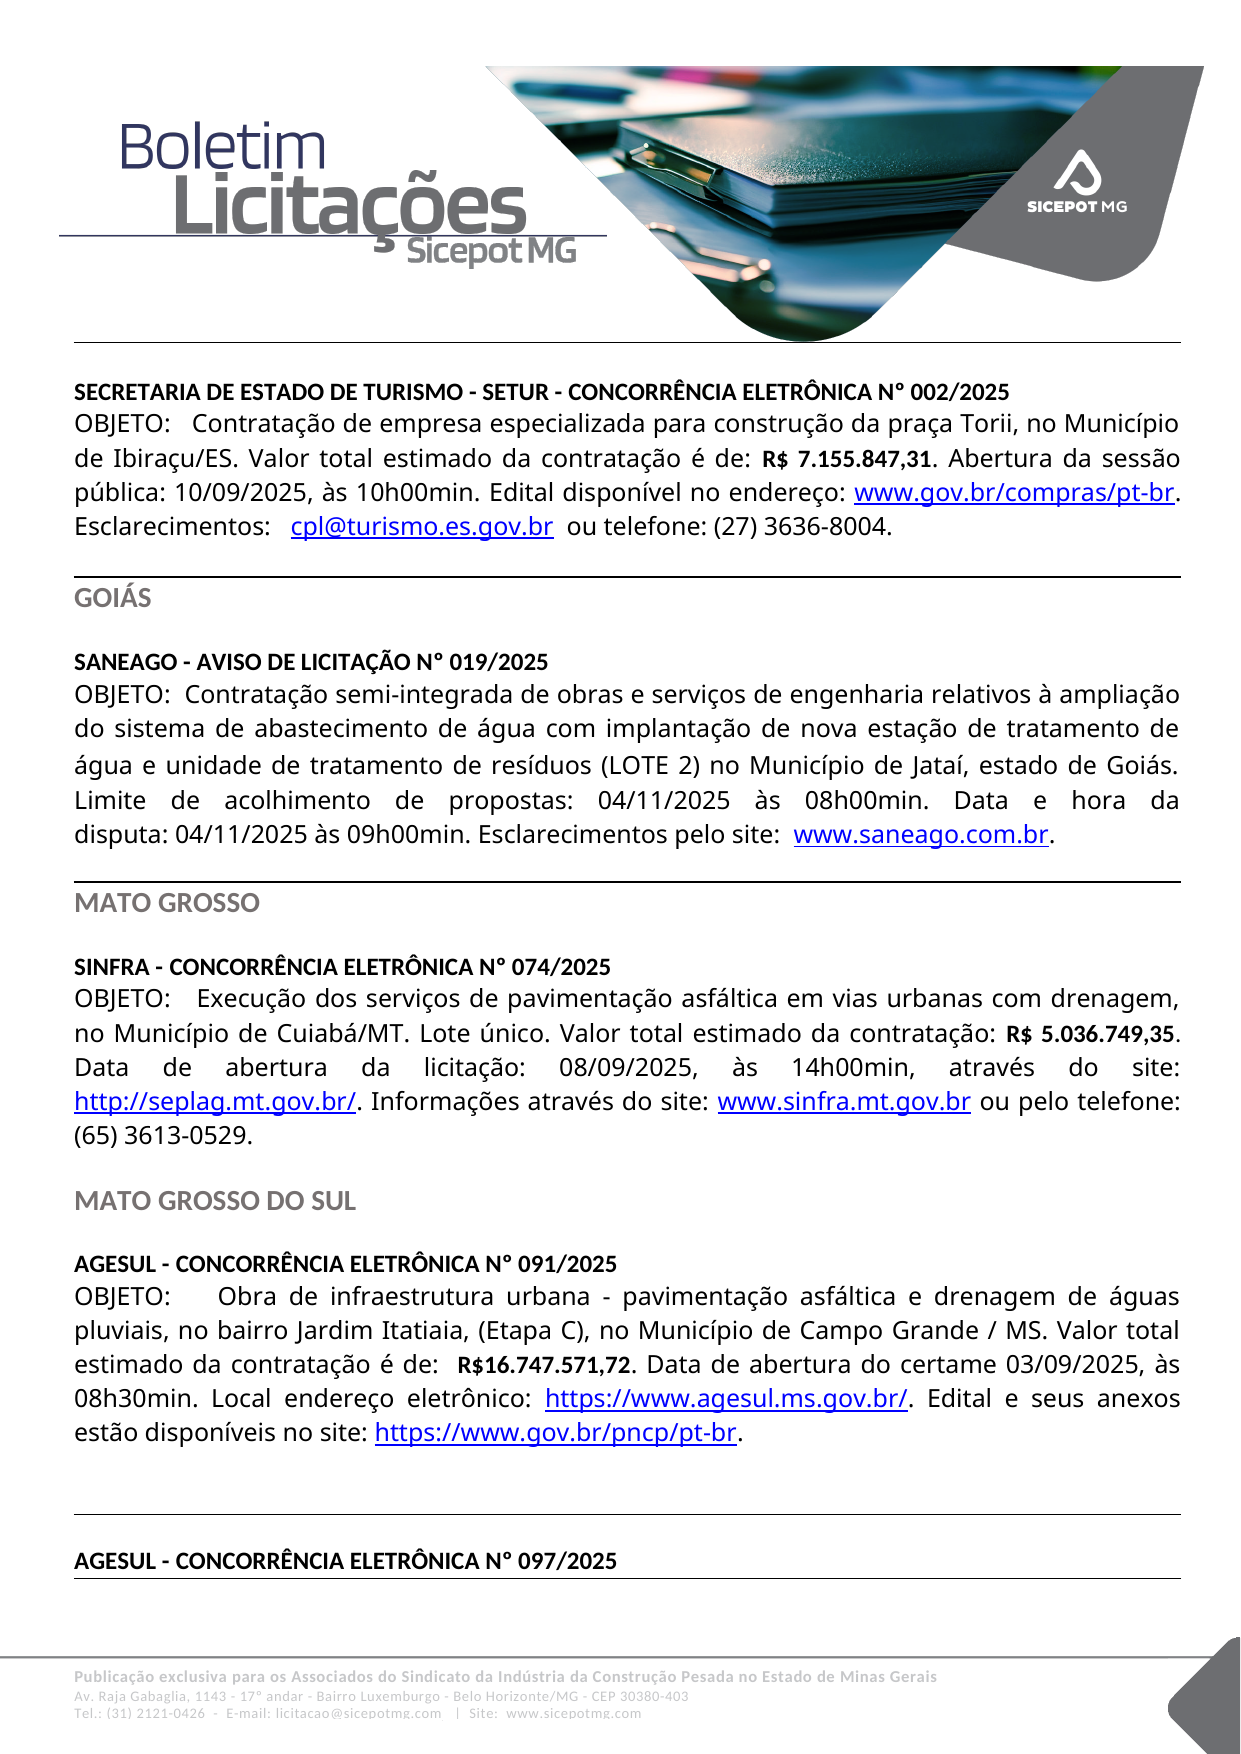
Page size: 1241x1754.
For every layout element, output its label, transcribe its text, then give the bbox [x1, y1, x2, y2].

text OBJETO: Contratação de empresa especializada para construção da praça Torii, no Município de Ibiraçu/ES. Valor total estimado da contratação é de: R$ 7.155.847,31. Abertura da sessão pública: 10/09/2025, às 10h00min. Edital disponível no endereço: www.gov.br/compras/pt-br. Esclarecimentos: cpl@turismo.es.gov.br ou telefone: (27) 3636-8004. [74, 403, 1181, 542]
text OBJETO: Contratação semi-integrada de obras e serviços de engenharia relativos à ampliação do sistema de abastecimento de água com implantação de nova estação de tratamento de água e unidade de tratamento de resíduos (LOTE 2) no Município de Jataí, estado de Goiás. Limite de acolhimento de propostas: 04/11/2025 às 08h00min. Data e hora da disputa: 04/11/2025 às 09h00min. Esclarecimentos pelo site: www.saneago.com.br. [74, 673, 1181, 851]
text SECRETARIA DE ESTADO DE TURISMO - SETUR - CONCORRÊNCIA ELETRÔNICA Nº 002/2025 [74, 372, 1181, 403]
text OBJETO: Obra de infraestrutura urbana - pavimentação asfáltica e drenagem de águas pluviais, no bairro Jardim Itatiaia, (Etapa C), no Município de Campo Grande / MS. Valor total estimado da contratação é de: R$16.747.571,72. Data de abertura do certame 03/09/2025, às 08h30min. Local endereço eletrônico: https://www.agesul.ms.gov.br/. Edital e seus anexos estão disponíveis no site: https://www.gov.br/pncp/pt-br. [74, 1278, 1181, 1449]
text AGESUL - CONCORRÊNCIA ELETRÔNICA Nº 091/2025 [74, 1247, 1181, 1278]
text GOIÁS [74, 578, 1181, 615]
text MATO GROSSO DO SUL [74, 1181, 1181, 1218]
text MATO GROSSO [74, 883, 1181, 920]
text SINFRA - CONCORRÊNCIA ELETRÔNICA Nº 074/2025 [74, 947, 1181, 978]
picture [0, 1637, 1241, 1754]
text AGESUL - CONCORRÊNCIA ELETRÔNICA Nº 097/2025 [74, 1544, 1181, 1578]
picture [59, 66, 1207, 342]
text SANEAGO - AVISO DE LICITAÇÃO Nº 019/2025 [74, 643, 1181, 673]
text OBJETO: Execução dos serviços de pavimentação asfáltica em vias urbanas com drenagem, no Município de Cuiabá/MT. Lote único. Valor total estimado da contratação: R$ 5.036.749,35. Data de abertura da licitação: 08/09/2025, às 14h00min, através do site: http://seplag.mt.gov.br/. Informações através do site: www.sinfra.mt.gov.br ou pelo telefone: (65) 3613-0529. [74, 978, 1181, 1151]
